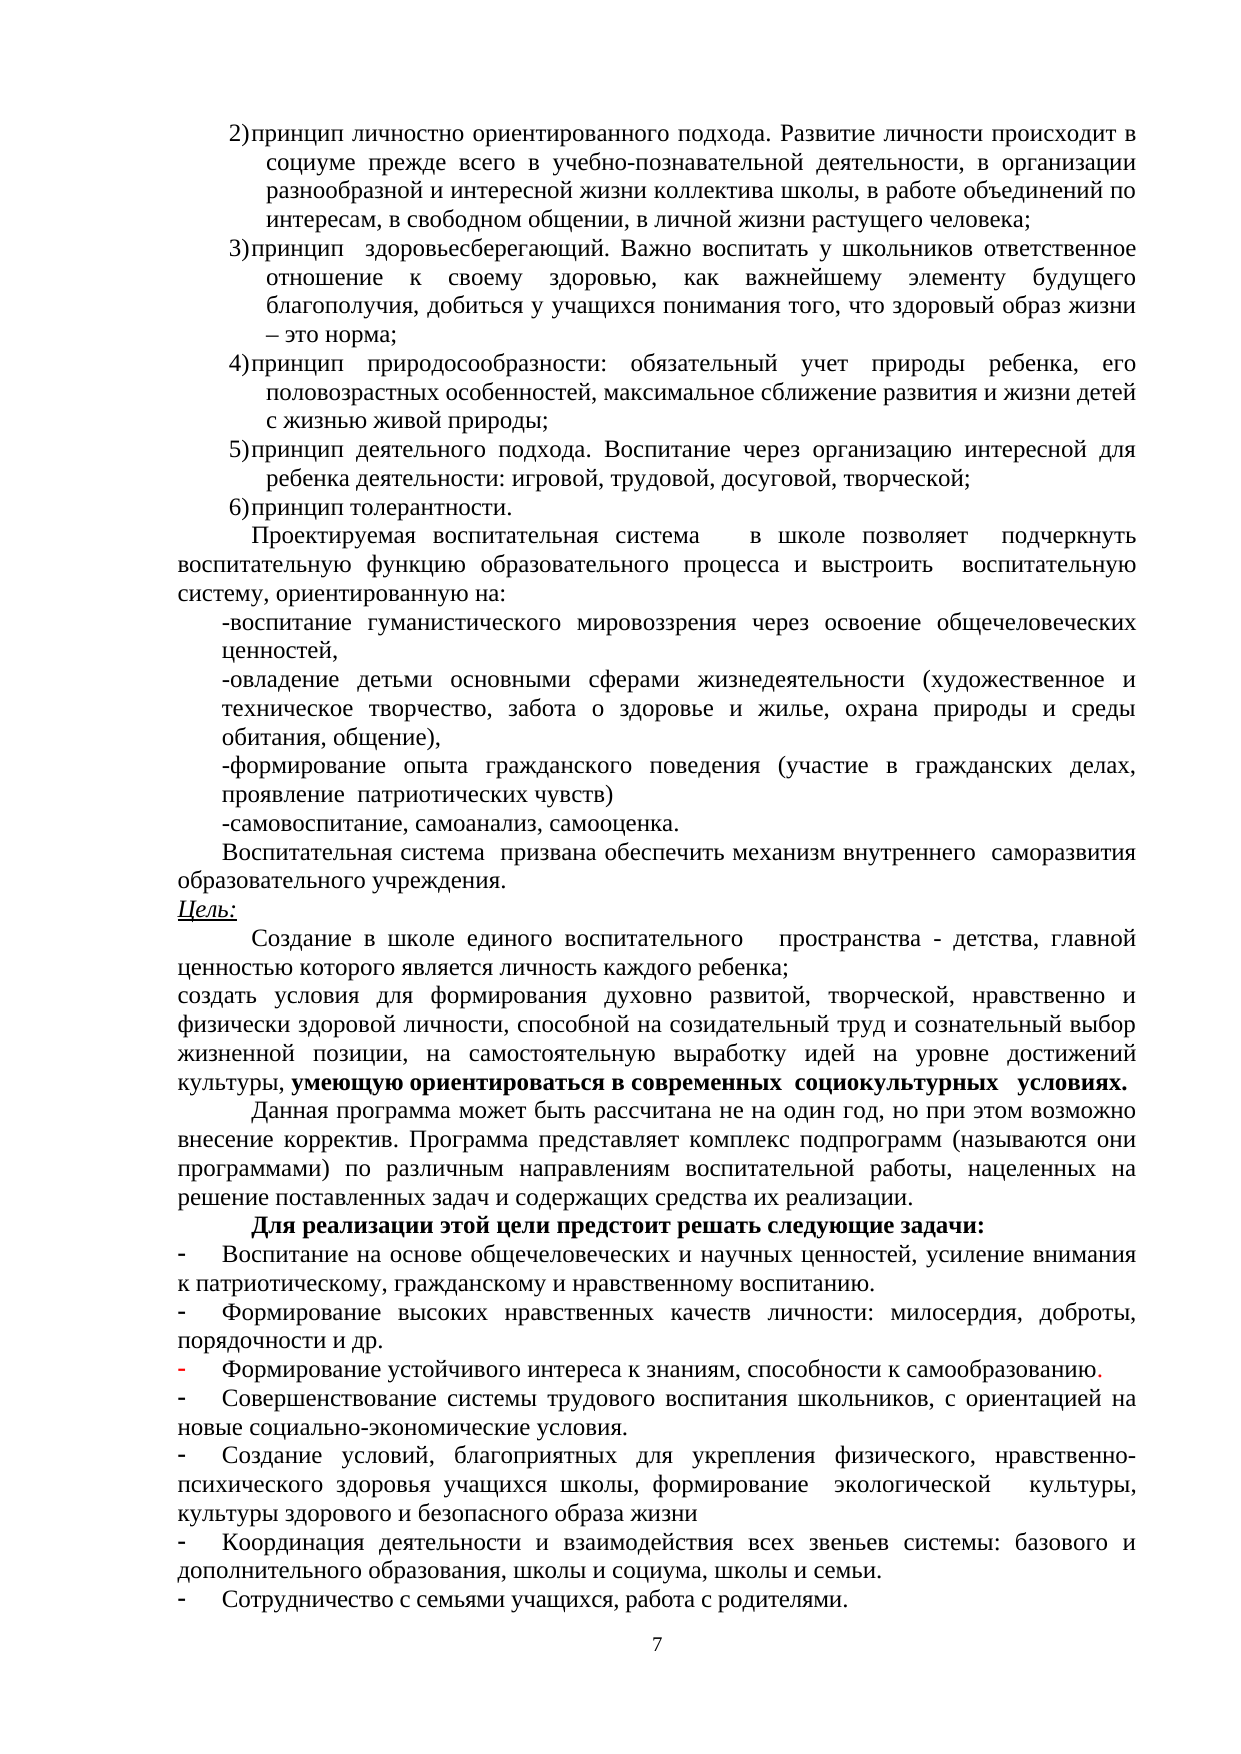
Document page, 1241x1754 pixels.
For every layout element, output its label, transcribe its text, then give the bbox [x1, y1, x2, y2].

list Сотрудничество с семьями учащихся, работа с родителями. [177, 1584, 1137, 1613]
text -овладение детьми основными сферами жизнедеятельности (художественное и техническое творчество, забота о здоровье и жилье, охрана природы и среды обитания, общение), [222, 664, 1137, 751]
list принцип деятельного подхода. Воспитание через организацию интересной для ребенка деятельности: игровой, трудовой, досуговой, творческой; [229, 434, 1137, 492]
list Формирование устойчивого интереса к знаниям, способности к самообразованию. [177, 1354, 1137, 1383]
list Создание условий, благоприятных для укрепления физического, нравственно-психического здоровья учащихся школы, формирование экологической культуры, культуры здорового и безопасного образа жизни [177, 1441, 1137, 1527]
text -воспитание гуманистического мировоззрения через освоение общечеловеческих ценностей, [222, 607, 1137, 664]
list Формирование высоких нравственных качеств личности: милосердия, доброты, порядочности и др. [177, 1297, 1137, 1354]
text Воспитательная система призвана обеспечить механизм внутреннего саморазвития образовательного учреждения. [177, 837, 1137, 894]
list принцип личностно ориентированного подхода. Развитие личности происходит в социуме прежде всего в учебно-познавательной деятельности, в организации разнообразной и интересной жизни коллектива школы, в работе объединений по интересам, в свободном общении, в личной жизни растущего человека; [229, 118, 1137, 233]
text Цель: [177, 894, 1137, 923]
list Совершенствование системы трудового воспитания школьников, с ориентацией на новые социально-экономические условия. [177, 1383, 1137, 1441]
text Проектируемая воспитательная система в школе позволяет подчеркнуть воспитательную функцию образовательного процесса и выстроить воспитательную систему, ориентированную на: [177, 521, 1137, 607]
list Воспитание на основе общечеловеческих и научных ценностей, усиление внимания к патриотическому, гражданскому и нравственному воспитанию. [177, 1239, 1137, 1297]
text Создание в школе единого воспитательного пространства - детства, главной ценностью которого является личность каждого ребенка; [177, 923, 1137, 981]
list принцип толерантности. [229, 492, 1137, 521]
text создать условия для формирования духовно развитой, творческой, нравственно и физически здоровой личности, способной на созидательный труд и сознательный выбор жизненной позиции, на самостоятельную выработку идей на уровне достижений культуры, умеющую ориентироваться в современных социокультурных условиях. [177, 981, 1137, 1096]
text Для реализации этой цели предстоит решать следующие задачи: [177, 1211, 1137, 1239]
list принцип природосообразности: обязательный учет природы ребенка, его половозрастных особенностей, максимальное сближение развития и жизни детей с жизнью живой природы; [229, 348, 1137, 434]
text Данная программа может быть рассчитана не на один год, но при этом возможно внесение корректив. Программа представляет комплекс подпрограмм (называются они программами) по различным направлениям воспитательной работы, нацеленных на решение поставленных задач и содержащих средства их реализации. [177, 1096, 1137, 1211]
list Координация деятельности и взаимодействия всех звеньев системы: базового и дополнительного образования, школы и социума, школы и семьи. [177, 1527, 1137, 1584]
text -формирование опыта гражданского поведения (участие в гражданских делах, проявление патриотических чувств) [222, 751, 1137, 808]
text -самовоспитание, самоанализ, самооценка. [222, 808, 1137, 837]
list принцип здоровьесберегающий. Важно воспитать у школьников ответственное отношение к своему здоровью, как важнейшему элементу будущего благополучия, добиться у учащихся понимания того, что здоровый образ жизни – это норма; [229, 233, 1137, 348]
